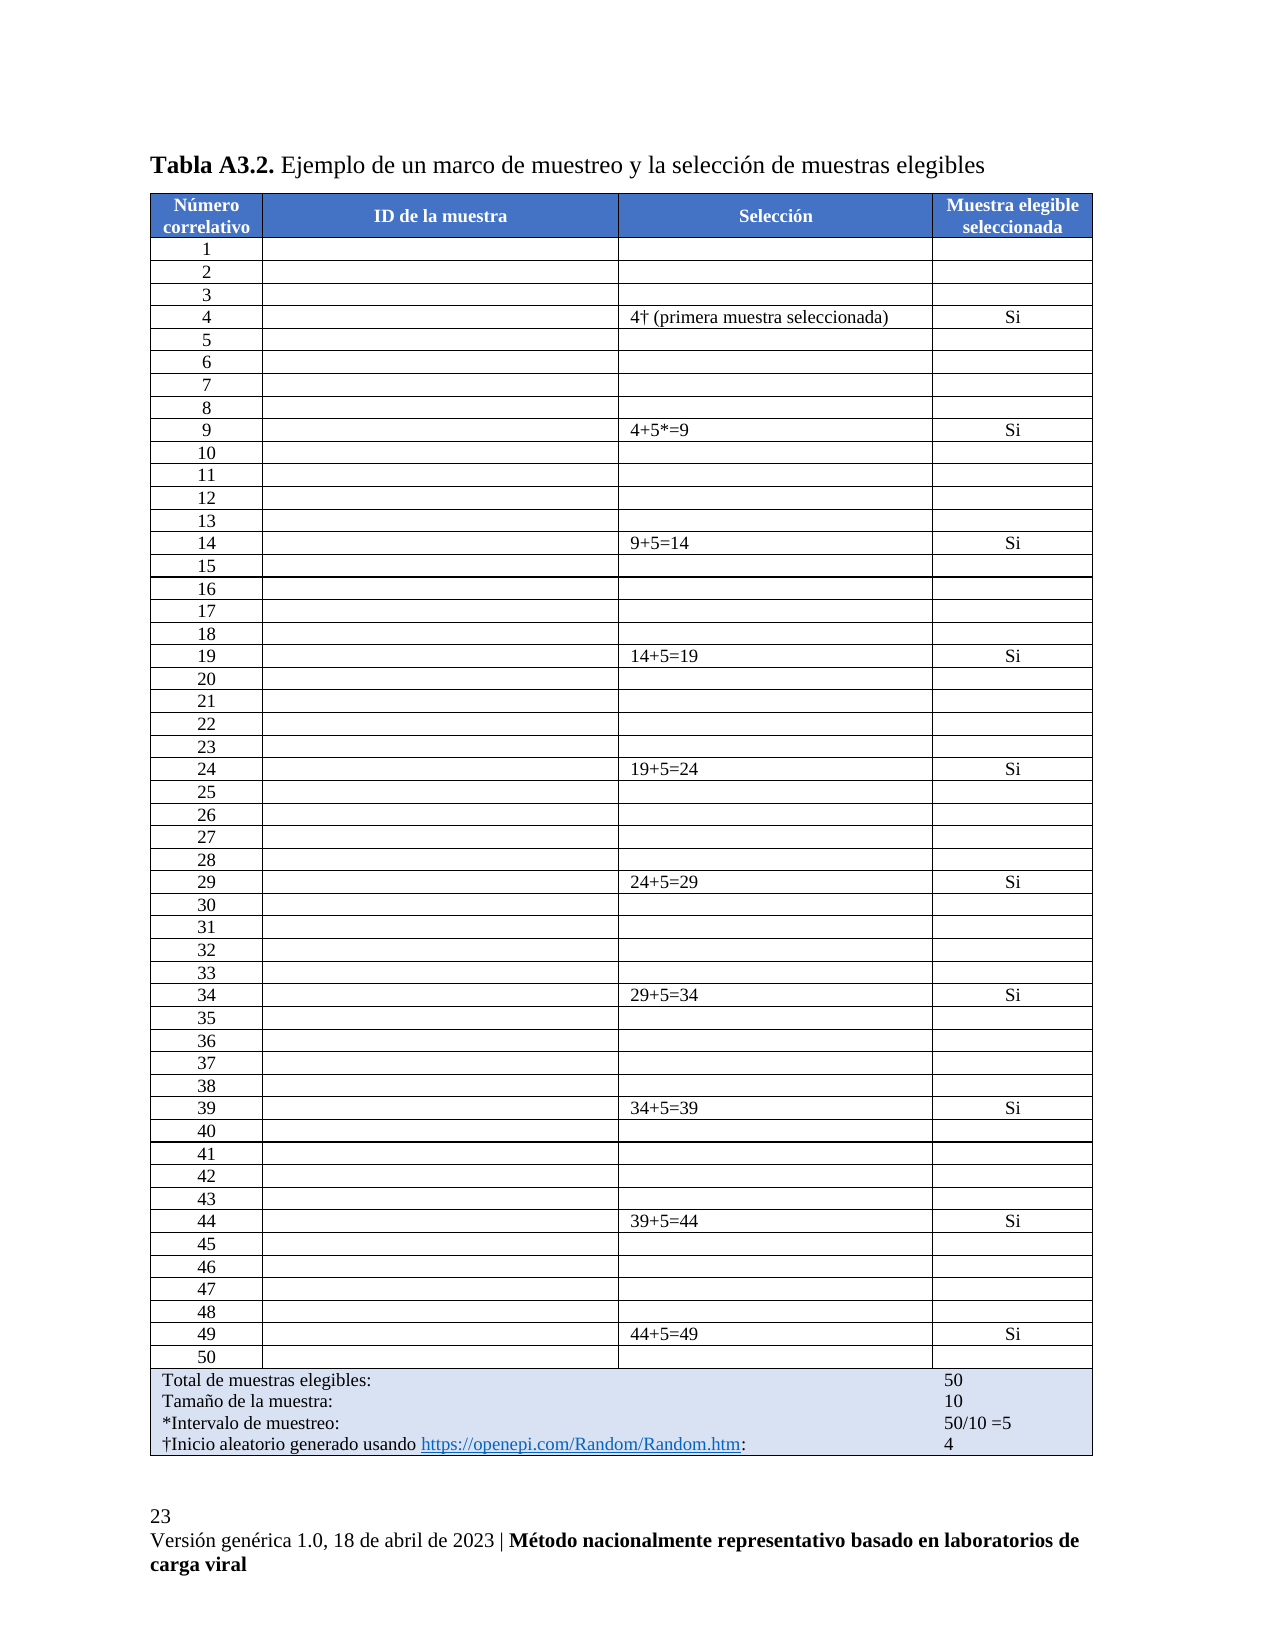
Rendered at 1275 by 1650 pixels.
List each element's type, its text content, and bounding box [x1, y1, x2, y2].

table_cell [619, 1278, 932, 1300]
table_cell [263, 397, 618, 418]
table_cell [619, 1030, 932, 1051]
table_cell Si [933, 645, 1092, 667]
table_cell [263, 1075, 618, 1096]
table_cell [619, 668, 932, 689]
table_cell 47 [151, 1278, 262, 1300]
table_cell 5 [151, 329, 262, 350]
table_cell [933, 713, 1092, 734]
table_cell [933, 781, 1092, 802]
table_cell [619, 962, 932, 983]
table_cell [263, 1030, 618, 1051]
table_cell [619, 623, 932, 644]
table_cell [933, 238, 1092, 260]
table_cell 19+5=24 [619, 758, 932, 780]
table_cell [263, 600, 618, 622]
table_cell [263, 1233, 618, 1254]
table_cell [263, 1188, 618, 1209]
table_cell [933, 1278, 1092, 1300]
table_cell †Inicio aleatorio generado usando https://openepi.com/Random/Random.htm: [151, 1433, 933, 1455]
table_cell [619, 238, 932, 260]
table_cell [933, 510, 1092, 531]
table_cell [619, 442, 932, 463]
table_cell [263, 1097, 618, 1119]
table_cell [933, 1030, 1092, 1051]
table_cell [263, 1256, 618, 1277]
table_cell [619, 690, 932, 712]
table_cell 9 [151, 419, 262, 441]
table_cell [263, 849, 618, 870]
table_cell [933, 351, 1092, 373]
table_cell [263, 464, 618, 486]
table_cell [263, 532, 618, 554]
table_cell [619, 510, 932, 531]
table_cell [263, 1278, 618, 1300]
table_cell 40 [151, 1120, 262, 1141]
table_cell 33 [151, 962, 262, 983]
table_cell [619, 1120, 932, 1141]
table_cell 35 [151, 1007, 262, 1028]
table_cell [263, 1301, 618, 1322]
table_cell [619, 939, 932, 961]
table_cell [933, 578, 1092, 599]
table_cell [263, 1143, 618, 1164]
table_cell [619, 736, 932, 757]
table_cell [263, 487, 618, 508]
table_cell 29+5=34 [619, 984, 932, 1006]
table_cell [933, 284, 1092, 305]
table_cell [619, 284, 932, 305]
table_cell [619, 555, 932, 576]
table_cell 39+5=44 [619, 1210, 932, 1232]
table_cell [619, 1188, 932, 1209]
table_cell [933, 804, 1092, 825]
table_cell 15 [151, 555, 262, 576]
table_cell [619, 916, 932, 938]
table_cell 13 [151, 510, 262, 531]
table_cell 23 [151, 736, 262, 757]
table_cell 37 [151, 1052, 262, 1074]
table_cell [933, 397, 1092, 418]
table_cell [619, 1007, 932, 1028]
table_cell 6 [151, 351, 262, 373]
table_cell [619, 1256, 932, 1277]
table_cell 22 [151, 713, 262, 734]
table_cell [933, 826, 1092, 848]
table_cell [263, 1210, 618, 1232]
table_cell 26 [151, 804, 262, 825]
table_cell 17 [151, 600, 262, 622]
table_cell [263, 1052, 618, 1074]
table_cell [619, 578, 932, 599]
table_cell Tamaño de la muestra: [151, 1390, 933, 1412]
table_cell 36 [151, 1030, 262, 1051]
table_cell [933, 555, 1092, 576]
table_cell 10 [933, 1390, 1092, 1412]
table_cell [619, 1346, 932, 1367]
table_cell [263, 329, 618, 350]
table_cell 50 [933, 1369, 1092, 1390]
table_cell [263, 736, 618, 757]
table_cell 46 [151, 1256, 262, 1277]
table_cell 21 [151, 690, 262, 712]
table_cell 1 [151, 238, 262, 260]
table_cell 43 [151, 1188, 262, 1209]
table_cell [619, 1165, 932, 1187]
table_cell 44 [151, 1210, 262, 1232]
table_cell [933, 464, 1092, 486]
table_cell 14 [151, 532, 262, 554]
table_cell [619, 374, 932, 396]
table_cell [933, 1256, 1092, 1277]
table_cell [263, 871, 618, 893]
table_header Selección [619, 194, 932, 237]
table_cell [933, 894, 1092, 915]
table_cell [933, 1007, 1092, 1028]
table_cell 4 [151, 306, 262, 328]
table_cell [933, 487, 1092, 508]
table_cell [263, 826, 618, 848]
table_cell [263, 351, 618, 373]
table_cell [933, 442, 1092, 463]
table_cell 39 [151, 1097, 262, 1119]
table_cell [933, 736, 1092, 757]
table_cell 16 [151, 578, 262, 599]
table_header Muestra elegible seleccionada [933, 194, 1092, 237]
table_cell [933, 1188, 1092, 1209]
text Tabla A3.2. Ejemplo de un marco de muestreo y la selección de muestras elegibles [150, 150, 1125, 179]
table_cell [619, 351, 932, 373]
table_cell [263, 578, 618, 599]
table_cell [619, 1233, 932, 1254]
table_cell [263, 758, 618, 780]
table_cell 11 [151, 464, 262, 486]
table_cell 8 [151, 397, 262, 418]
table_cell 2 [151, 261, 262, 282]
table_cell [619, 1075, 932, 1096]
table_cell [933, 939, 1092, 961]
table_cell Si [933, 758, 1092, 780]
table_cell Si [933, 1323, 1092, 1345]
table_cell [933, 1075, 1092, 1096]
table_cell [263, 238, 618, 260]
table_cell [263, 555, 618, 576]
table_cell [263, 510, 618, 531]
table_cell 50/10 =5 [933, 1412, 1092, 1433]
table_cell 29 [151, 871, 262, 893]
table_cell Si [933, 871, 1092, 893]
table_cell [263, 1007, 618, 1028]
table_cell 49 [151, 1323, 262, 1345]
table_cell 27 [151, 826, 262, 848]
table_cell 28 [151, 849, 262, 870]
table_cell 7 [151, 374, 262, 396]
table_cell [263, 804, 618, 825]
table_cell [619, 261, 932, 282]
table_cell [619, 849, 932, 870]
table_cell [933, 1346, 1092, 1367]
table_cell [619, 1052, 932, 1074]
table_cell [263, 984, 618, 1006]
table_cell [263, 690, 618, 712]
table_cell [263, 781, 618, 802]
table_cell [933, 1233, 1092, 1254]
table_cell [263, 894, 618, 915]
table_cell 19 [151, 645, 262, 667]
table_cell [263, 939, 618, 961]
table_cell [933, 849, 1092, 870]
table_cell [619, 464, 932, 486]
table_cell [933, 1301, 1092, 1322]
table_cell 12 [151, 487, 262, 508]
table_cell [933, 623, 1092, 644]
table_cell [619, 329, 932, 350]
table_cell [619, 1301, 932, 1322]
table_cell Si [933, 419, 1092, 441]
table_cell Total de muestras elegibles: [151, 1369, 933, 1390]
table_cell 24+5=29 [619, 871, 932, 893]
table_cell 10 [151, 442, 262, 463]
table_cell 18 [151, 623, 262, 644]
table_cell 4+5*=9 [619, 419, 932, 441]
table_cell [263, 916, 618, 938]
table_cell [263, 668, 618, 689]
table_header Número correlativo [151, 194, 262, 237]
table_cell 14+5=19 [619, 645, 932, 667]
table_cell 31 [151, 916, 262, 938]
table_cell [619, 1143, 932, 1164]
table_cell [933, 600, 1092, 622]
table_cell [263, 306, 618, 328]
table_cell [263, 1323, 618, 1345]
table_cell [619, 894, 932, 915]
table_cell 44+5=49 [619, 1323, 932, 1345]
table_cell [933, 962, 1092, 983]
table_cell 25 [151, 781, 262, 802]
table_cell Si [933, 532, 1092, 554]
table_cell 45 [151, 1233, 262, 1254]
table_cell [619, 781, 932, 802]
table_cell 50 [151, 1346, 262, 1367]
table_cell 34+5=39 [619, 1097, 932, 1119]
table_cell [933, 1165, 1092, 1187]
table_cell [933, 668, 1092, 689]
table_cell 4† (primera muestra seleccionada) [619, 306, 932, 328]
table_cell [619, 600, 932, 622]
table_cell [933, 690, 1092, 712]
table_cell [263, 962, 618, 983]
table_cell [263, 284, 618, 305]
table_cell [263, 1346, 618, 1367]
table_cell 3 [151, 284, 262, 305]
table_cell Si [933, 984, 1092, 1006]
table_cell [619, 826, 932, 848]
table_cell [933, 1120, 1092, 1141]
table_cell 30 [151, 894, 262, 915]
table_cell Si [933, 306, 1092, 328]
table_cell [263, 1120, 618, 1141]
table_cell [619, 804, 932, 825]
table_cell Si [933, 1097, 1092, 1119]
table_cell [933, 1143, 1092, 1164]
table_cell [263, 713, 618, 734]
table_cell 4 [933, 1433, 1092, 1455]
table_cell 9+5=14 [619, 532, 932, 554]
table_cell 24 [151, 758, 262, 780]
table_cell [263, 1165, 618, 1187]
table_cell 20 [151, 668, 262, 689]
table_cell *Intervalo de muestreo: [151, 1412, 933, 1433]
table_cell 34 [151, 984, 262, 1006]
table_cell [263, 419, 618, 441]
table_cell [933, 916, 1092, 938]
table_cell [933, 374, 1092, 396]
table_cell [619, 713, 932, 734]
table_cell [933, 261, 1092, 282]
table_cell 38 [151, 1075, 262, 1096]
table_cell [263, 442, 618, 463]
table_cell 48 [151, 1301, 262, 1322]
table_cell 42 [151, 1165, 262, 1187]
table_cell Si [933, 1210, 1092, 1232]
table_header ID de la muestra [263, 194, 618, 237]
table_cell [933, 1052, 1092, 1074]
table_cell [263, 645, 618, 667]
table_cell 32 [151, 939, 262, 961]
table_cell [263, 374, 618, 396]
table_cell [263, 261, 618, 282]
table_cell [619, 487, 932, 508]
table_cell 41 [151, 1143, 262, 1164]
table_cell [263, 623, 618, 644]
table_cell [933, 329, 1092, 350]
table_cell [619, 397, 932, 418]
